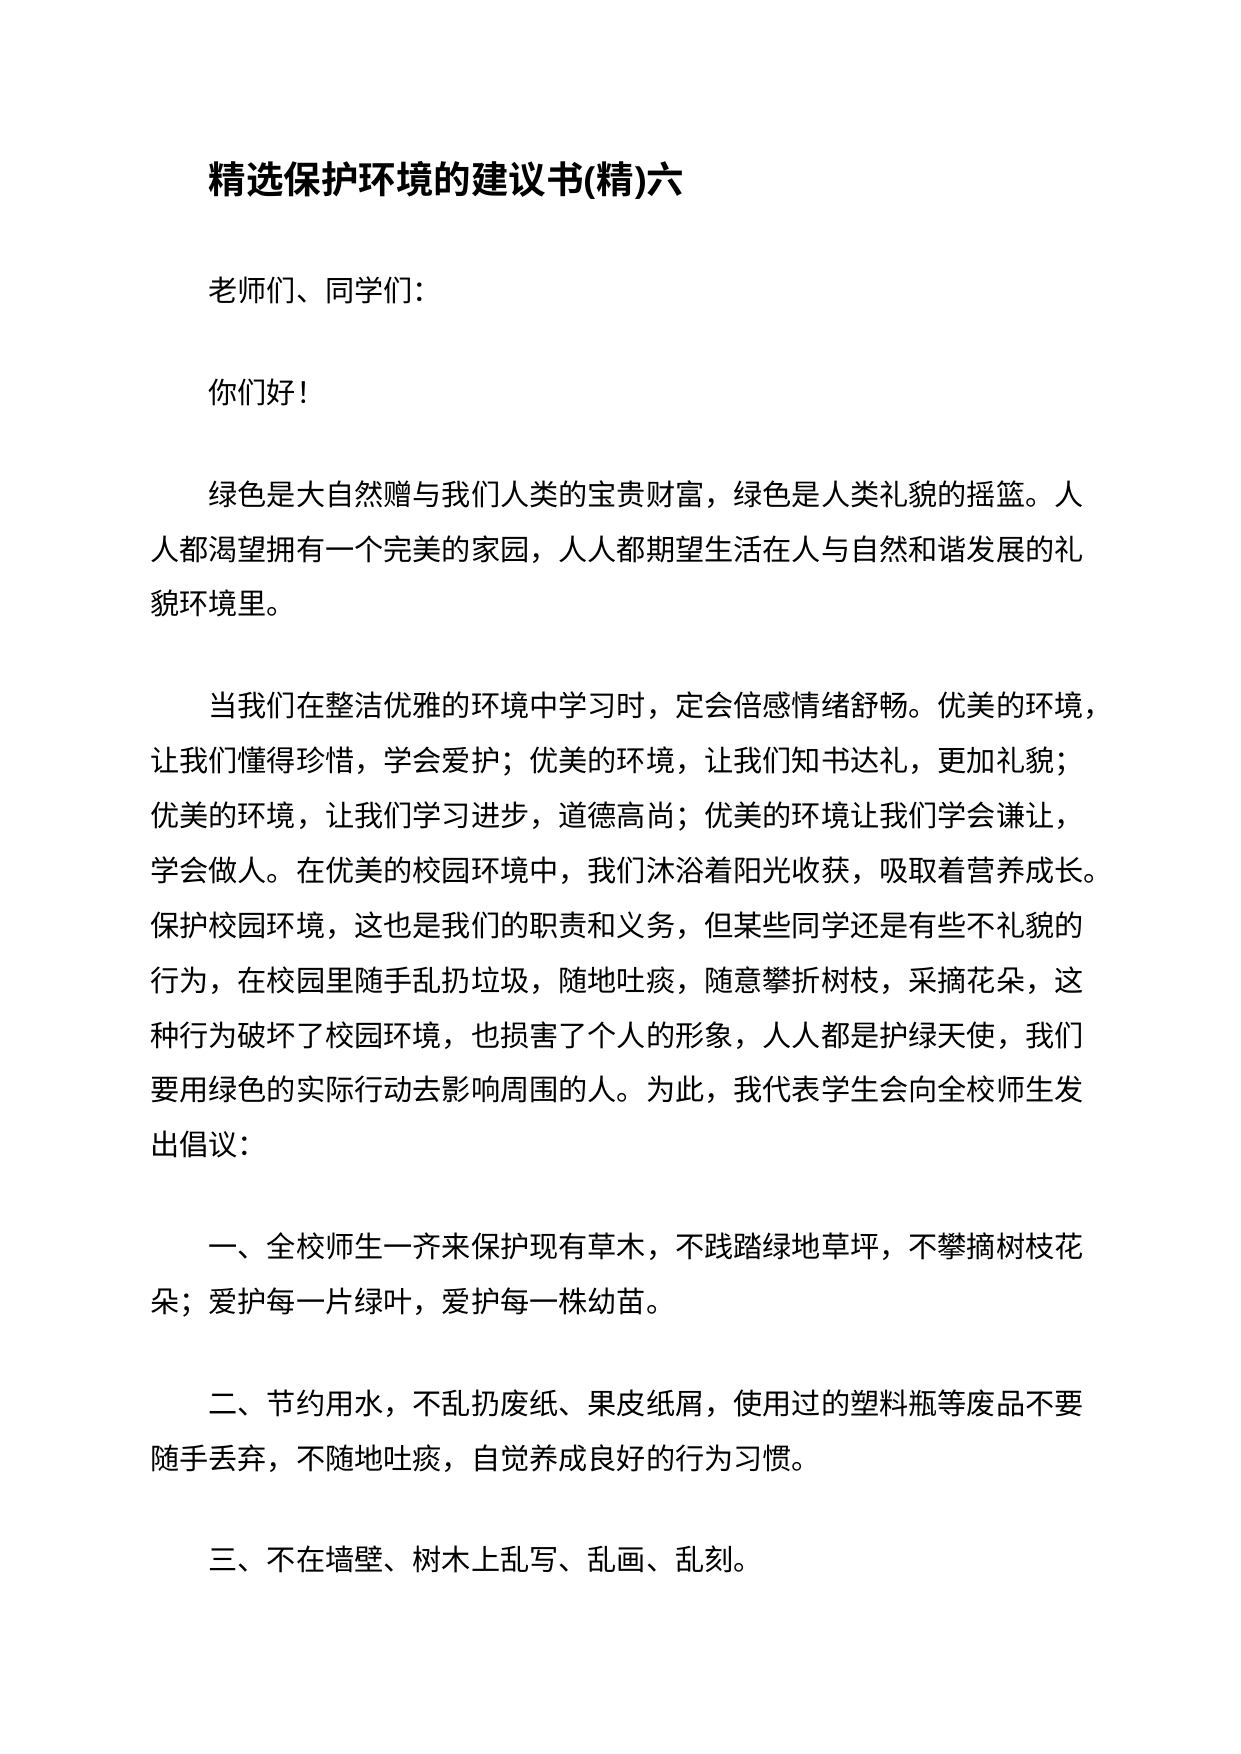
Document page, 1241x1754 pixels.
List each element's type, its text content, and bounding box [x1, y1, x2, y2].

text 三、不在墙壁、树木上乱写、乱画、乱刻。 [150, 1537, 1090, 1579]
text 你们好！ [150, 369, 1090, 412]
text 一、全校师生一齐来保护现有草木，不践踏绿地草坪，不攀摘树枝花朵；爱护每一片绿叶，爱护每一株幼苗。 [150, 1224, 1090, 1321]
text 绿色是大自然赠与我们人类的宝贵财富，绿色是人类礼貌的摇篮。人人都渴望拥有一个完美的家园，人人都期望生活在人与自然和谐发展的礼貌环境里。 [150, 471, 1090, 623]
text 二、节约用水，不乱扔废纸、果皮纸屑，使用过的塑料瓶等废品不要随手丢弃，不随地吐痰，自觉养成良好的行为习惯。 [150, 1380, 1090, 1477]
text 精选保护环境的建议书(精)六 [150, 150, 1090, 204]
text 老师们、同学们： [150, 268, 1090, 310]
text 当我们在整洁优雅的环境中学习时，定会倍感情绪舒畅。优美的环境，让我们懂得珍惜，学会爱护；优美的环境，让我们知书达礼，更加礼貌；优美的环境，让我们学习进步，道德高尚；优美的环境让我们学会谦让，学会做人。在优美的校园环境中，我们沐浴着阳光收获，吸取着营养成长。保护校园环境，这也是我们的职责和义务，但某些同学还是有些不礼貌的行为，在校园里随手乱扔垃圾，随地吐痰，随意攀折树枝，采摘花朵，这种行为破坏了校园环境，也损害了个人的形象，人人都是护绿天使，我们要用绿色的实际行动去影响周围的人。为此，我代表学生会向全校师生发出倡议： [150, 683, 1090, 1164]
